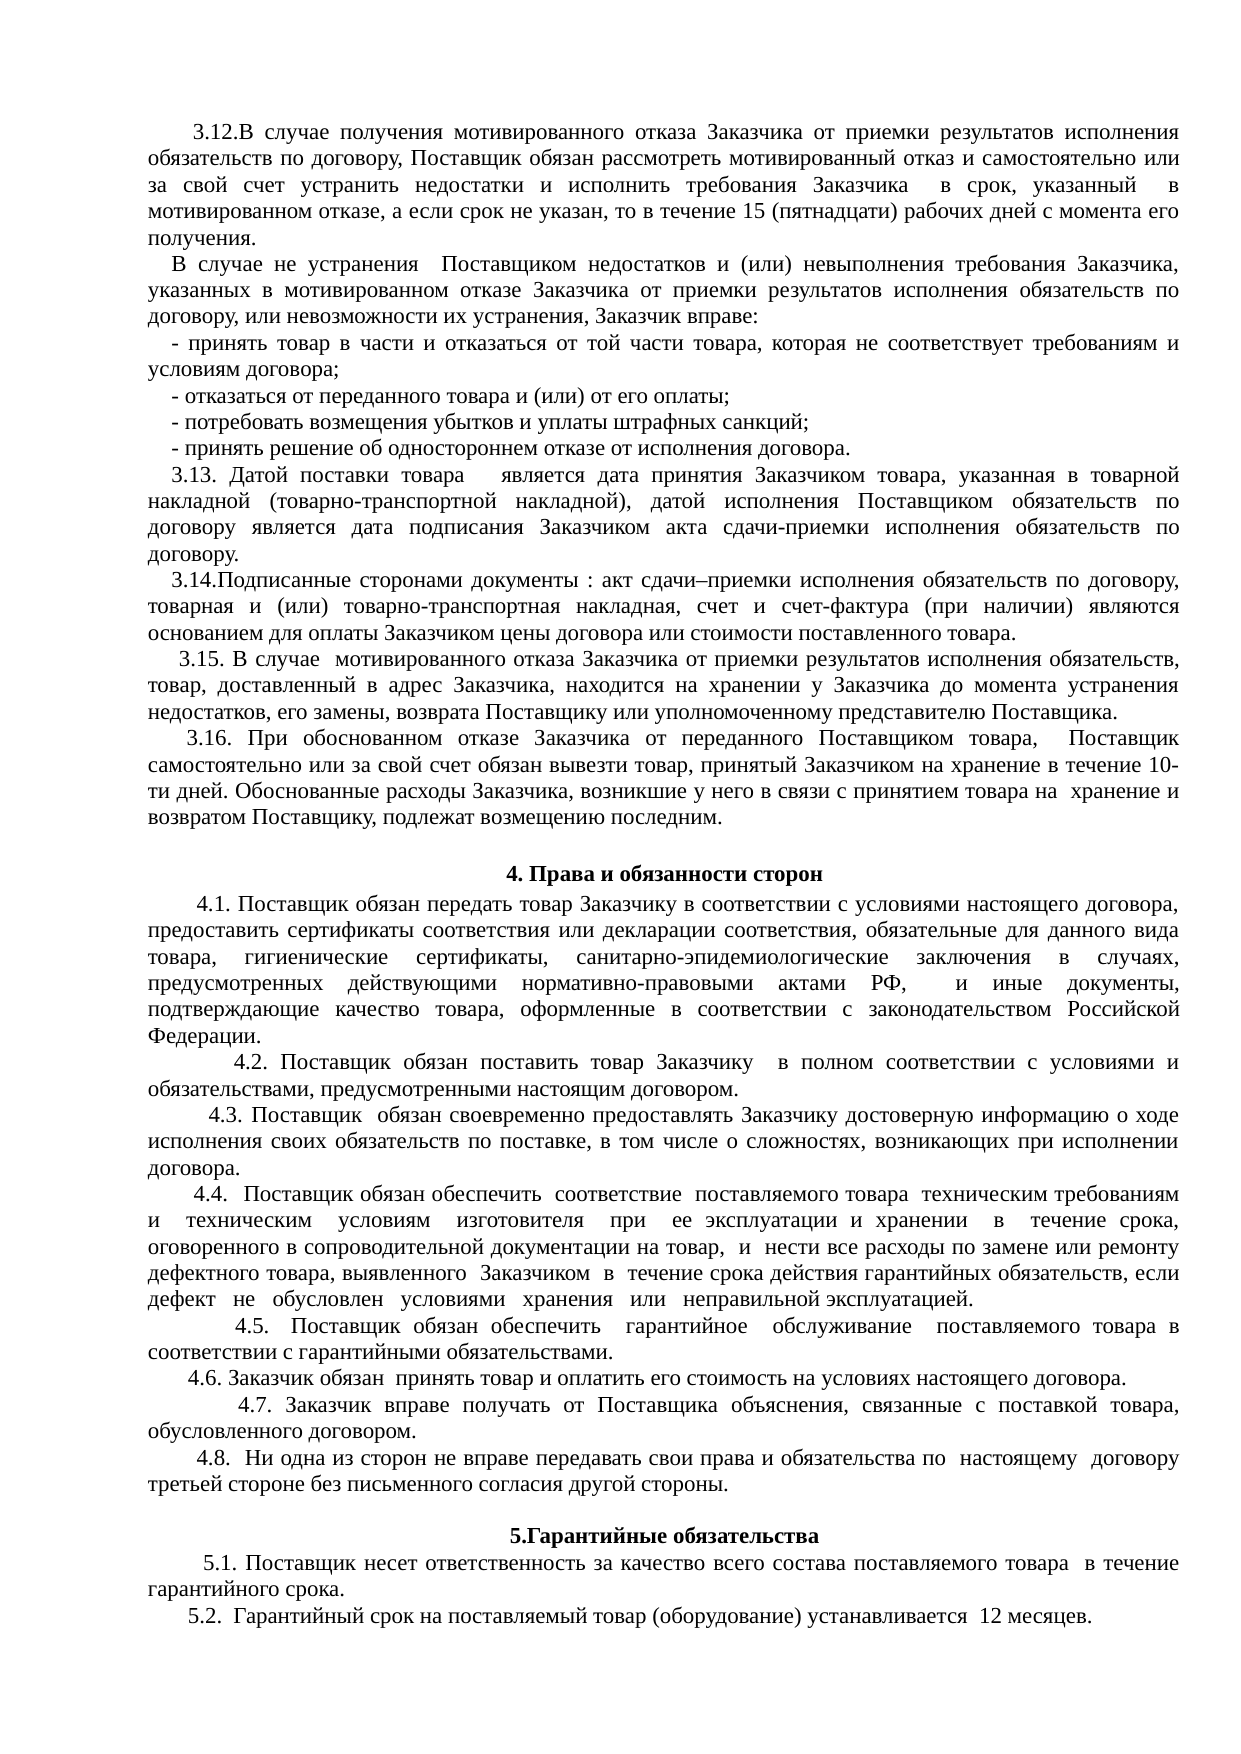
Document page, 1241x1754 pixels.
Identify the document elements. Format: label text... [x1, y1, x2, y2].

text 5.Гарантийные обязательства [148, 1523, 1181, 1549]
text 3.12.В случае получения мотивированного отказа Заказчика от приемки результатов исполнения обязательств по договору, Поставщик обязан рассмотреть мотивированный отказ и самостоятельно или за свой счет устранить недостатки и исполнить требования Заказчика в срок, указанный в мотивированном отказе, а если срок не указан, то в течение 15 (пятнадцати) рабочих дней с момента его получения. [148, 118, 1181, 250]
text 3.14.Подписанные сторонами документы : акт сдачи–приемки исполнения обязательств по договору, товарная и (или) товарно-транспортная накладная, счет и счет-фактура (при наличии) являются основанием для оплаты Заказчиком цены договора или стоимости поставленного товара. [148, 566, 1181, 645]
text В случае не устранения Поставщиком недостатков и (или) невыполнения требования Заказчика, указанных в мотивированном отказе Заказчика от приемки результатов исполнения обязательств по договору, или невозможности их устранения, Заказчик вправе: [148, 250, 1181, 329]
text 4. Права и обязанности сторон [148, 860, 1181, 886]
text - принять решение об одностороннем отказе от исполнения договора. [148, 434, 1181, 461]
text 3.16. При обоснованном отказе Заказчика от переданного Поставщиком товара, Поставщик самостоятельно или за свой счет обязан вывезти товар, принятый Заказчиком на хранение в течение 10-ти дней. Обоснованные расходы Заказчика, возникшие у него в связи с принятием товара на хранение и возвратом Поставщику, подлежат возмещению последним. [148, 724, 1181, 830]
text 4.6. Заказчик обязан принять товар и оплатить его стоимость на условиях настоящего договора. [148, 1364, 1181, 1391]
text 5.2. Гарантийный срок на поставляемый товар (оборудование) устанавливается 12 месяцев. [148, 1602, 1181, 1628]
text - принять товар в части и отказаться от той части товара, которая не соответствует требованиям и условиям договора; [148, 329, 1181, 382]
text 4.8. Ни одна из сторон не вправе передавать свои права и обязательства по настоящему договору третьей стороне без письменного согласия другой стороны. [148, 1443, 1181, 1496]
text 5.1. Поставщик несет ответственность за качество всего состава поставляемого товара в течение гарантийного срока. [148, 1549, 1181, 1602]
text 4.1. Поставщик обязан передать товар Заказчику в соответствии с условиями настоящего договора, предоставить сертификаты соответствия или декларации соответствия, обязательные для данного вида товара, гигиенические сертификаты, санитарно-эпидемиологические заключения в случаях, предусмотренных действующими нормативно-правовыми актами РФ, и иные документы, подтверждающие качество товара, оформленные в соответствии с законодательством Российской Федерации. [148, 890, 1181, 1048]
text 4.3. Поставщик обязан своевременно предоставлять Заказчику достоверную информацию о ходе исполнения своих обязательств по поставке, в том числе о сложностях, возникающих при исполнении договора. [148, 1101, 1181, 1180]
text - потребовать возмещения убытков и уплаты штрафных санкций; [148, 408, 1181, 434]
text 3.13. Датой поставки товара является дата принятия Заказчиком товара, указанная в товарной накладной (товарно-транспортной накладной), датой исполнения Поставщиком обязательств по договору является дата подписания Заказчиком акта сдачи-приемки исполнения обязательств по договору. [148, 461, 1181, 566]
text 4.4. Поставщик обязан обеспечить соответствие поставляемого товара техническим требованиям и техническим условиям изготовителя при ее эксплуатации и хранении в течение срока, оговоренного в сопроводительной документации на товар, и нести все расходы по замене или ремонту дефектного товара, выявленного Заказчиком в течение срока действия гарантийных обязательств, если дефект не обусловлен условиями хранения или неправильной эксплуатацией. [148, 1180, 1181, 1312]
text - отказаться от переданного товара и (или) от его оплаты; [148, 382, 1181, 408]
text 4.5. Поставщик обязан обеспечить гарантийное обслуживание поставляемого товара в соответствии с гарантийными обязательствами. [148, 1312, 1181, 1364]
text 4.2. Поставщик обязан поставить товар Заказчику в полном соответствии с условиями и обязательствами, предусмотренными настоящим договором. [148, 1048, 1181, 1101]
text 4.7. Заказчик вправе получать от Поставщика объяснения, связанные с поставкой товара, обусловленного договором. [148, 1391, 1181, 1443]
text 3.15. В случае мотивированного отказа Заказчика от приемки результатов исполнения обязательств, товар, доставленный в адрес Заказчика, находится на хранении у Заказчика до момента устранения недостатков, его замены, возврата Поставщику или уполномоченному представителю Поставщика. [148, 645, 1181, 724]
